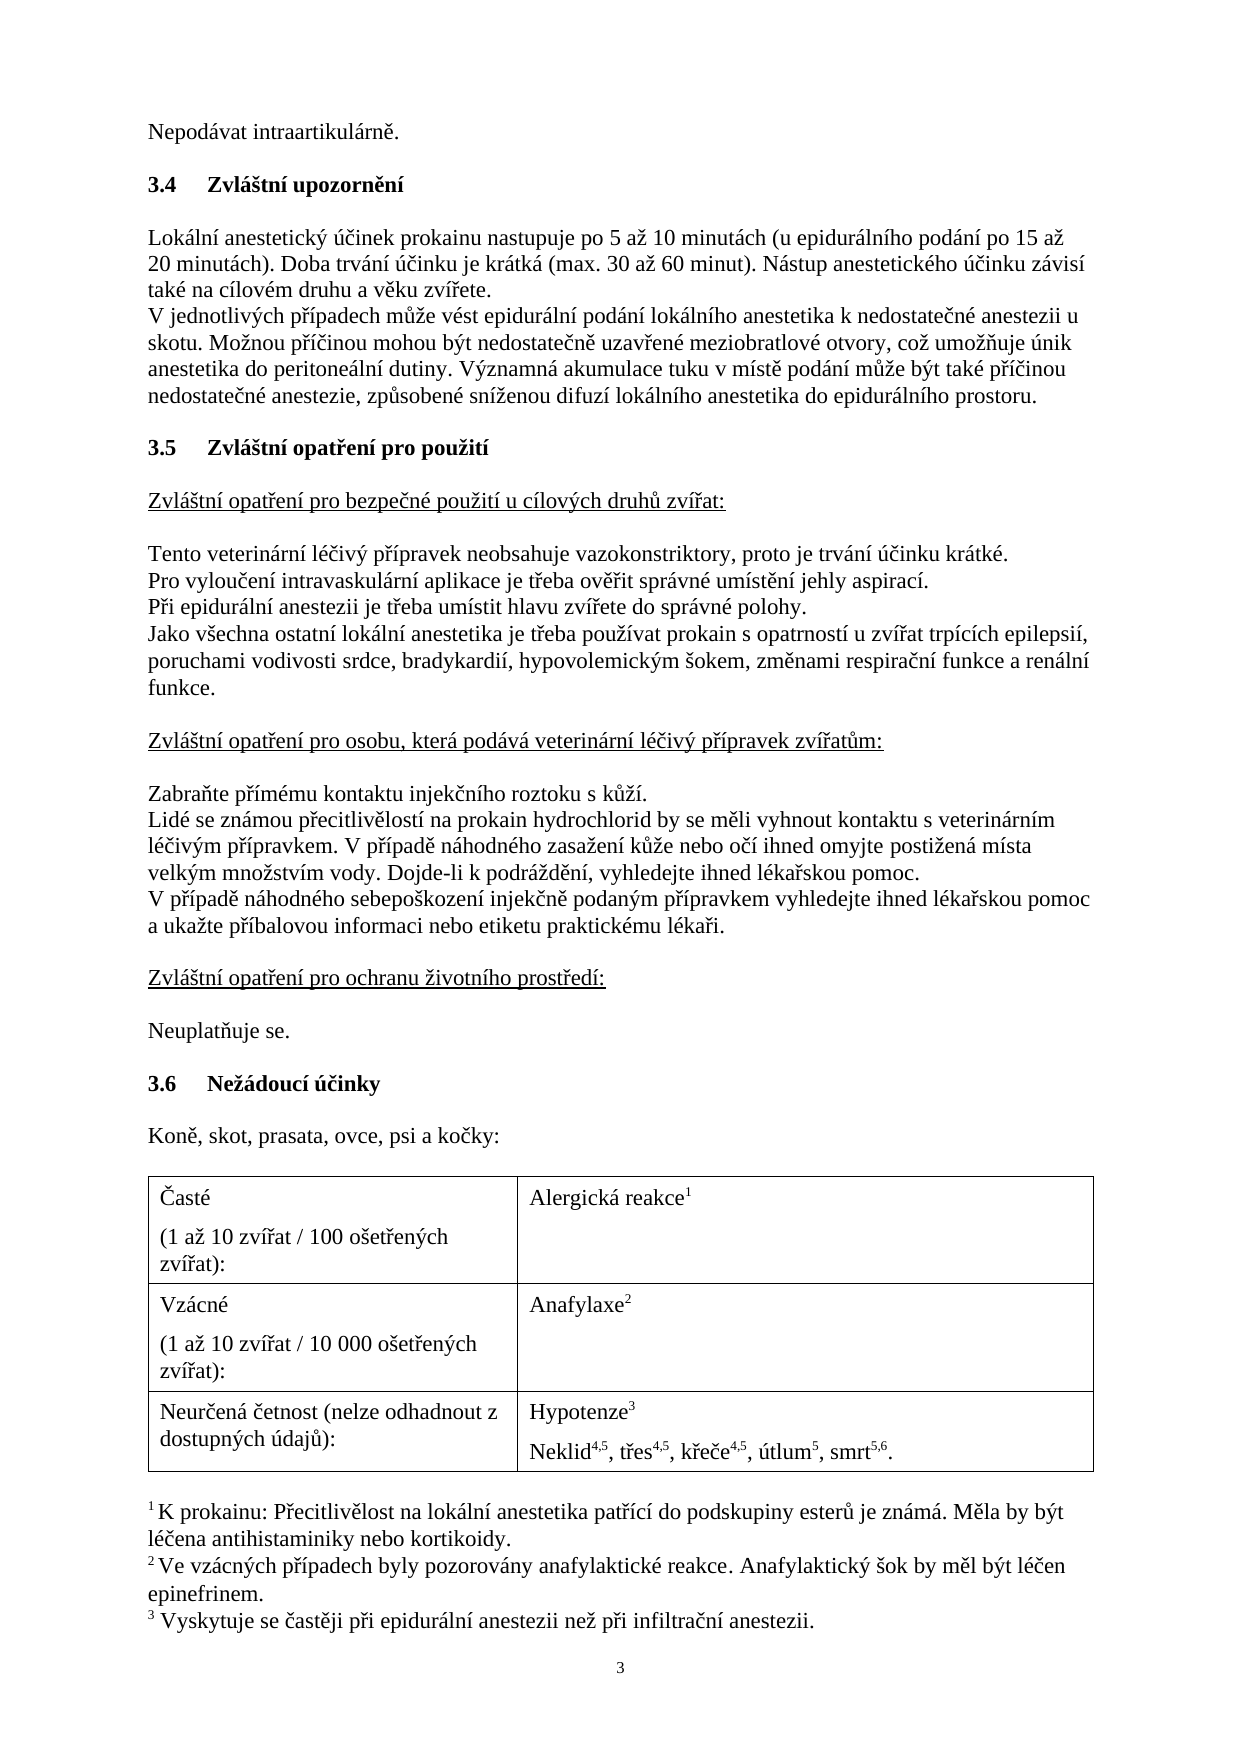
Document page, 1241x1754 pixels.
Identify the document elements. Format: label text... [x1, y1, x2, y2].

text 2 Ve vzácných případech byly pozorovány anafylaktické reakce. Anafylaktický šok by měl být léčen epinefrinem. [148, 1552, 1092, 1606]
table_header Časté (1 až 10 zvířat / 100 ošetřených zvířat): [149, 1177, 517, 1283]
text V jednotlivých případech může vést epidurální podání lokálního anestetika k nedostatečné anestezii u skotu. Možnou příčinou mohou být nedostatečně uzavřené meziobratlové otvory, což umožňuje únik anestetika do peritoneální dutiny. Významná akumulace tuku v místě podání může být také příčinou nedostatečné anestezie, způsobené sníženou difuzí lokálního anestetika do epidurálního prostoru. [148, 303, 1092, 408]
text 3 Vyskytuje se častěji při epidurální anestezii než při infiltrační anestezii. [148, 1606, 1092, 1633]
text Neuplatňuje se. [148, 1017, 1092, 1043]
text Nepodávat intraartikulárně. [148, 118, 1092, 144]
text 1 K prokainu: Přecitlivělost na lokální anestetika patřící do podskupiny esterů je známá. Měla by být léčena antihistaminiky nebo kortikoidy. [148, 1498, 1092, 1552]
text Zvláštní opatření pro bezpečné použití u cílových druhů zvířat: [148, 487, 1092, 513]
text Koně, skot, prasata, ovce, psi a kočky: [148, 1122, 1092, 1149]
text Zabraňte přímému kontaktu injekčního roztoku s kůží. [148, 780, 1092, 806]
table_header Alergická reakce1 [518, 1177, 1093, 1283]
table_cell Anafylaxe2 [518, 1284, 1093, 1391]
text V případě náhodného sebepoškození injekčně podaným přípravkem vyhledejte ihned lékařskou pomoc a ukažte příbalovou informaci nebo etiketu praktickému lékaři. [148, 885, 1092, 938]
table_cell Vzácné (1 až 10 zvířat / 10 000 ošetřených zvířat): [149, 1284, 517, 1391]
text 3.5 Zvláštní opatření pro použití [148, 434, 1092, 461]
table_cell Hypotenze3 Neklid4,5, třes4,5, křeče4,5, útlum5, smrt5,6. [518, 1392, 1093, 1471]
text Pro vyloučení intravaskulární aplikace je třeba ověřit správné umístění jehly aspirací. [148, 567, 1092, 593]
text Při epidurální anestezii je třeba umístit hlavu zvířete do správné polohy. [148, 593, 1092, 619]
table_cell Neurčená četnost (nelze odhadnout z dostupných údajů): [149, 1392, 517, 1471]
text Jako všechna ostatní lokální anestetika je třeba používat prokain s opatrností u zvířat trpících epilepsií, poruchami vodivosti srdce, bradykardií, hypovolemickým šokem, změnami respirační funkce a renální funkce. [148, 619, 1092, 701]
text Tento veterinární léčivý přípravek neobsahuje vazokonstriktory, proto je trvání účinku krátké. [148, 540, 1092, 567]
text 3.4 Zvláštní upozornění [148, 171, 1092, 197]
text 3.6 Nežádoucí účinky [148, 1070, 1092, 1096]
text Zvláštní opatření pro osobu, která podává veterinární léčivý přípravek zvířatům: [148, 727, 1092, 753]
text Lokální anestetický účinek prokainu nastupuje po 5 až 10 minutách (u epidurálního podání po 15 až 20 minutách). Doba trvání účinku je krátká (max. 30 až 60 minut). Nástup anestetického účinku závisí také na cílovém druhu a věku zvířete. [148, 223, 1092, 303]
text Zvláštní opatření pro ochranu životního prostředí: [148, 964, 1092, 991]
text Lidé se známou přecitlivělostí na prokain hydrochlorid by se měli vyhnout kontaktu s veterinárním léčivým přípravkem. V případě náhodného zasažení kůže nebo očí ihned omyjte postižená místa velkým množstvím vody. Dojde-li k podráždění, vyhledejte ihned lékařskou pomoc. [148, 806, 1092, 885]
